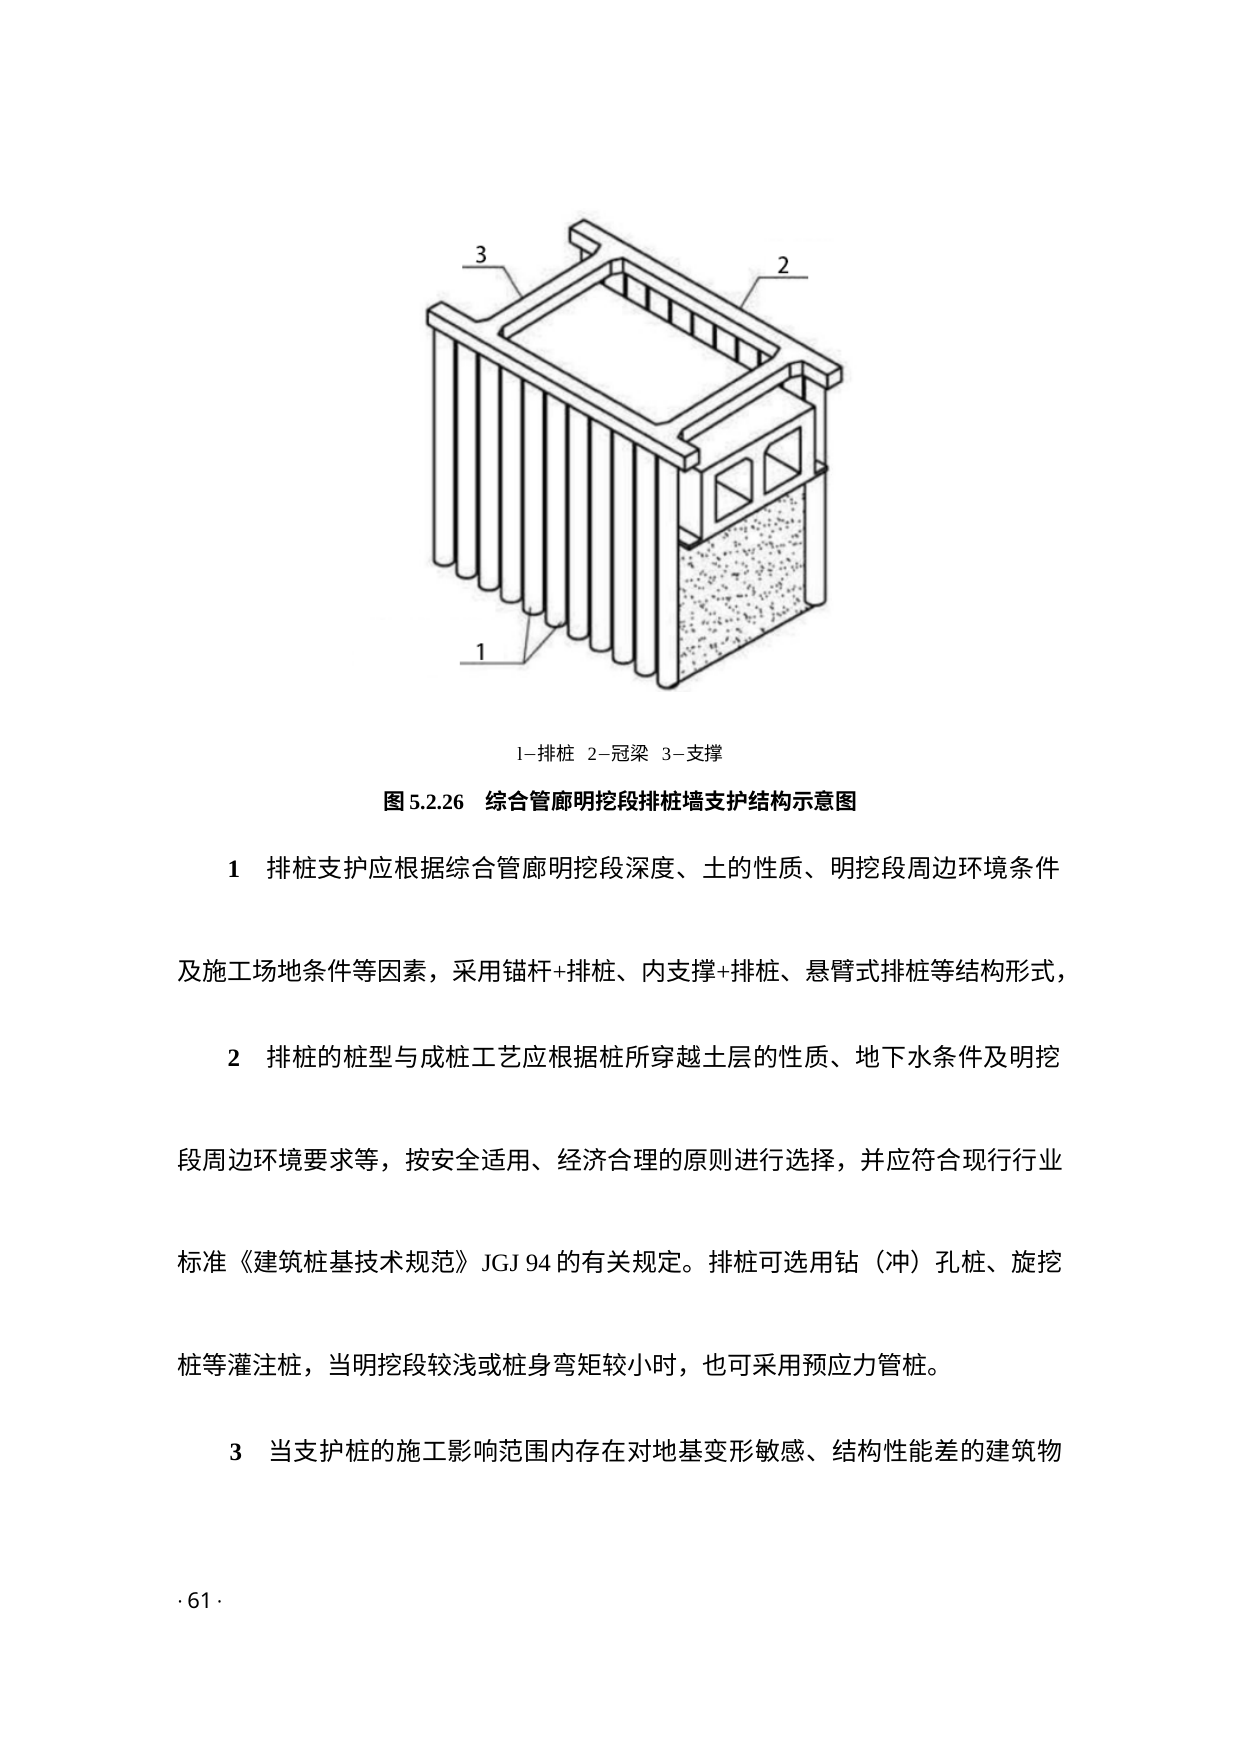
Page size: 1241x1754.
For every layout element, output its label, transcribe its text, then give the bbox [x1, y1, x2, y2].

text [177, 1416, 1063, 1484]
text 图5.2.26 综合管廊明挖段排桩墙支护结构示意图 [177, 783, 1063, 817]
text 1 排桩支护应根据综合管廊明挖段深度、土的性质、明挖段周边环境条件及施工场地条件等因素，采用锚杆+排桩、内支撑+排桩、悬臂式排桩等结构形式， [177, 833, 1063, 1004]
text l排桩 2冠梁 3支撑 [177, 735, 1063, 769]
text 2 排桩的桩型与成桩工艺应根据桩所穿越土层的性质、地下水条件及明挖段周边环境要求等，按安全适用、经济合理的原则进行选择，并应符合现行行业标准《建筑桩基技术规范》JGJ 94的有关规定。排桩可选用钻（冲）孔桩、旋挖桩等灌注桩，当明挖段较浅或桩身弯矩较小时，也可采用预应力管桩。 [177, 1022, 1063, 1398]
picture [351, 208, 889, 692]
